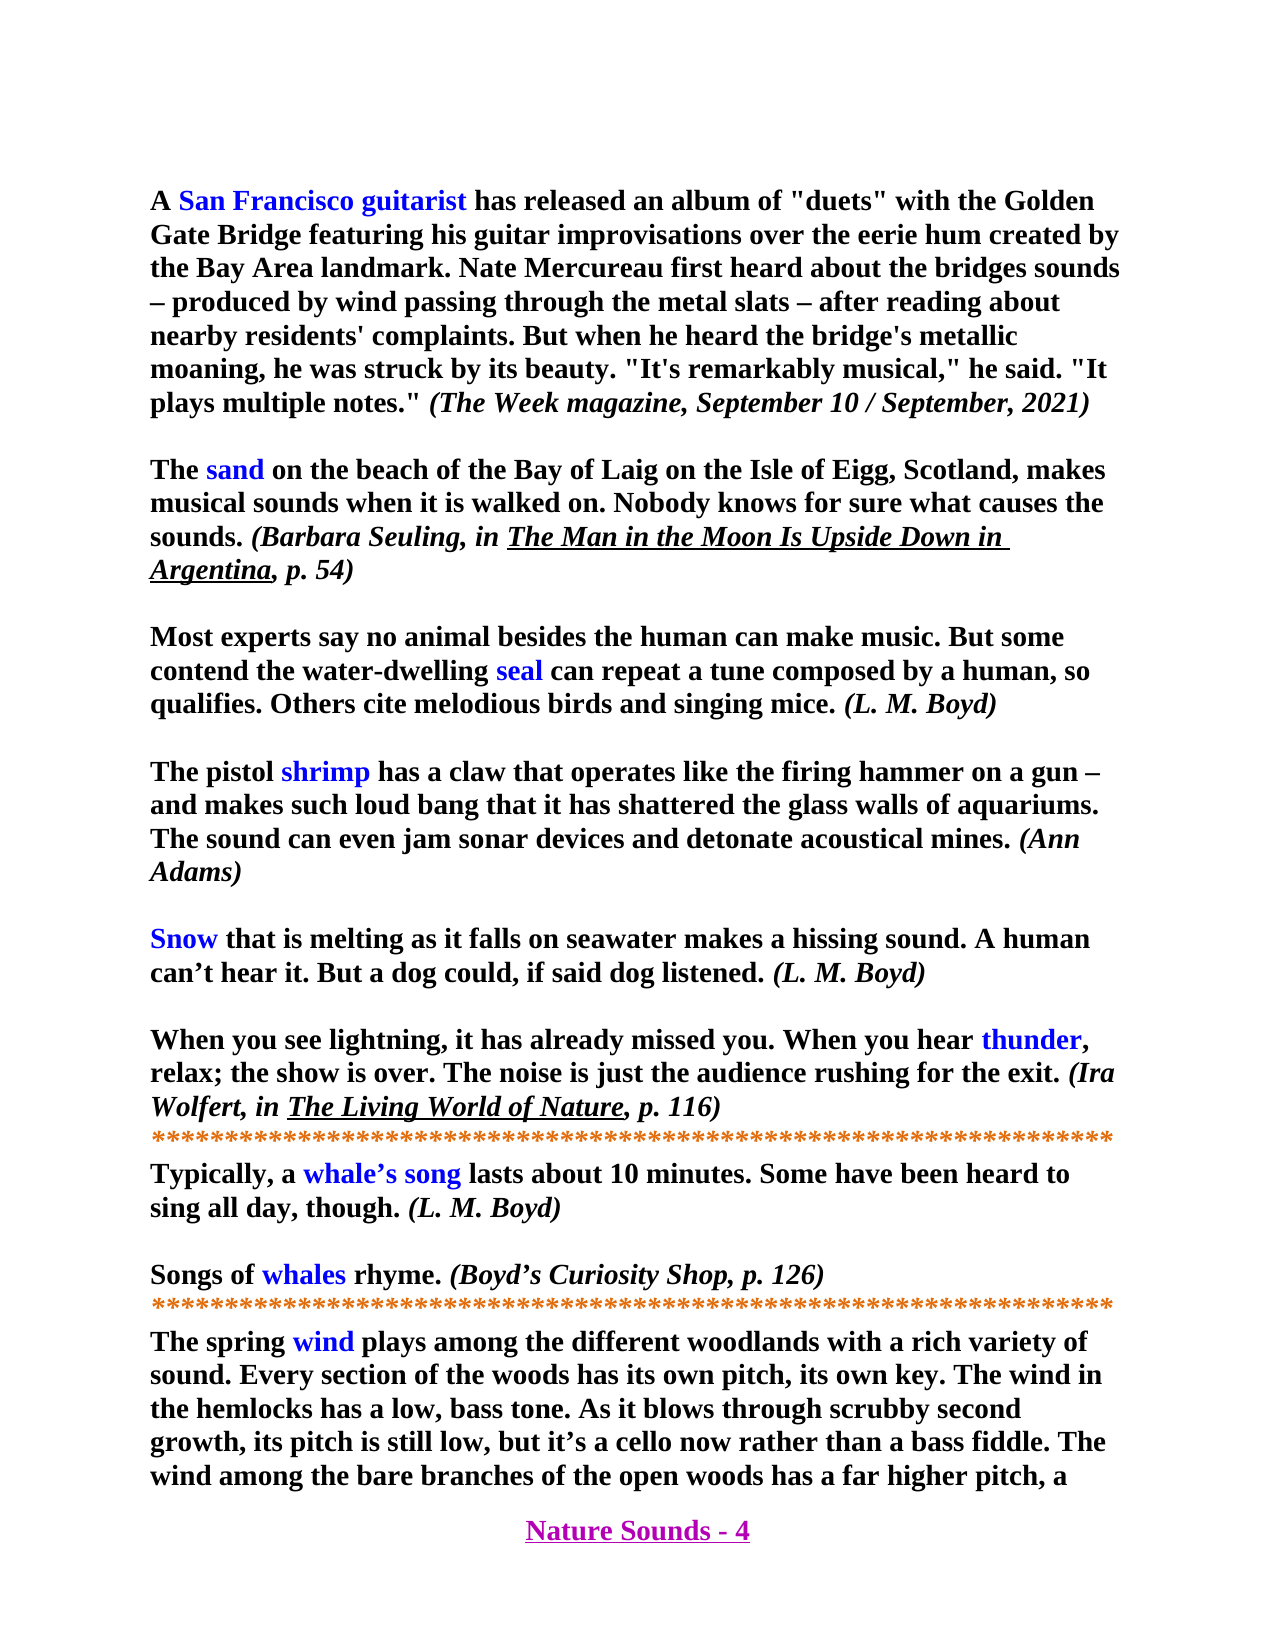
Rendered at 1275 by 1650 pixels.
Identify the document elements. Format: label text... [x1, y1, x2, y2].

text A San Francisco guitarist has released an album of "duets" with the Golden Gate Bridge featuring his guitar improvisations over the eerie hum created by the Bay Area landmark. Nate Mercureau first heard about the bridges sounds – produced by wind passing through the metal slats – after reading about nearby residents' complaints. But when he heard the bridge's metallic moaning, he was struck by its beauty. "It's remarkably musical," he said. "It plays multiple notes." (The Week magazine, September 10 / September, 2021) [150, 183, 1125, 418]
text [150, 1324, 1125, 1492]
text The sand on the beach of the Bay of Laig on the Isle of Eigg, Scotland, makes musical sounds when it is walked on. Nobody knows for sure what causes the sounds. (Barbara Seuling, in The Man in the Moon Is Upside Down in Argentina, p. 54) [150, 452, 1125, 586]
text Typically, a whale’s song lasts about 10 minutes. Some have been heard to sing all day, though. (L. M. Boyd) [150, 1156, 1125, 1223]
text ****************************************************************** [150, 1290, 1125, 1324]
text When you see lightning, it has already missed you. When you hear thunder, relax; the show is over. The noise is just the audience rushing for the exit. (Ira Wolfert, in The Living World of Nature, p. 116) [150, 1022, 1125, 1123]
text ****************************************************************** [150, 1123, 1125, 1156]
text The pistol shrimp has a claw that operates like the firing hammer on a gun – and makes such loud bang that it has shattered the glass walls of aquariums. The sound can even jam sonar devices and detonate acoustical mines. (Ann Adams) [150, 754, 1125, 888]
text Most experts say no animal besides the human can make music. But some contend the water-dwelling seal can repeat a tune composed by a human, so qualifies. Others cite melodious birds and singing mice. (L. M. Boyd) [150, 619, 1125, 720]
text Snow that is melting as it falls on seawater makes a hissing sound. A human can’t hear it. But a dog could, if said dog listened. (L. M. Boyd) [150, 921, 1125, 988]
text Songs of whales rhyme. (Boyd’s Curiosity Shop, p. 126) [150, 1257, 1125, 1290]
